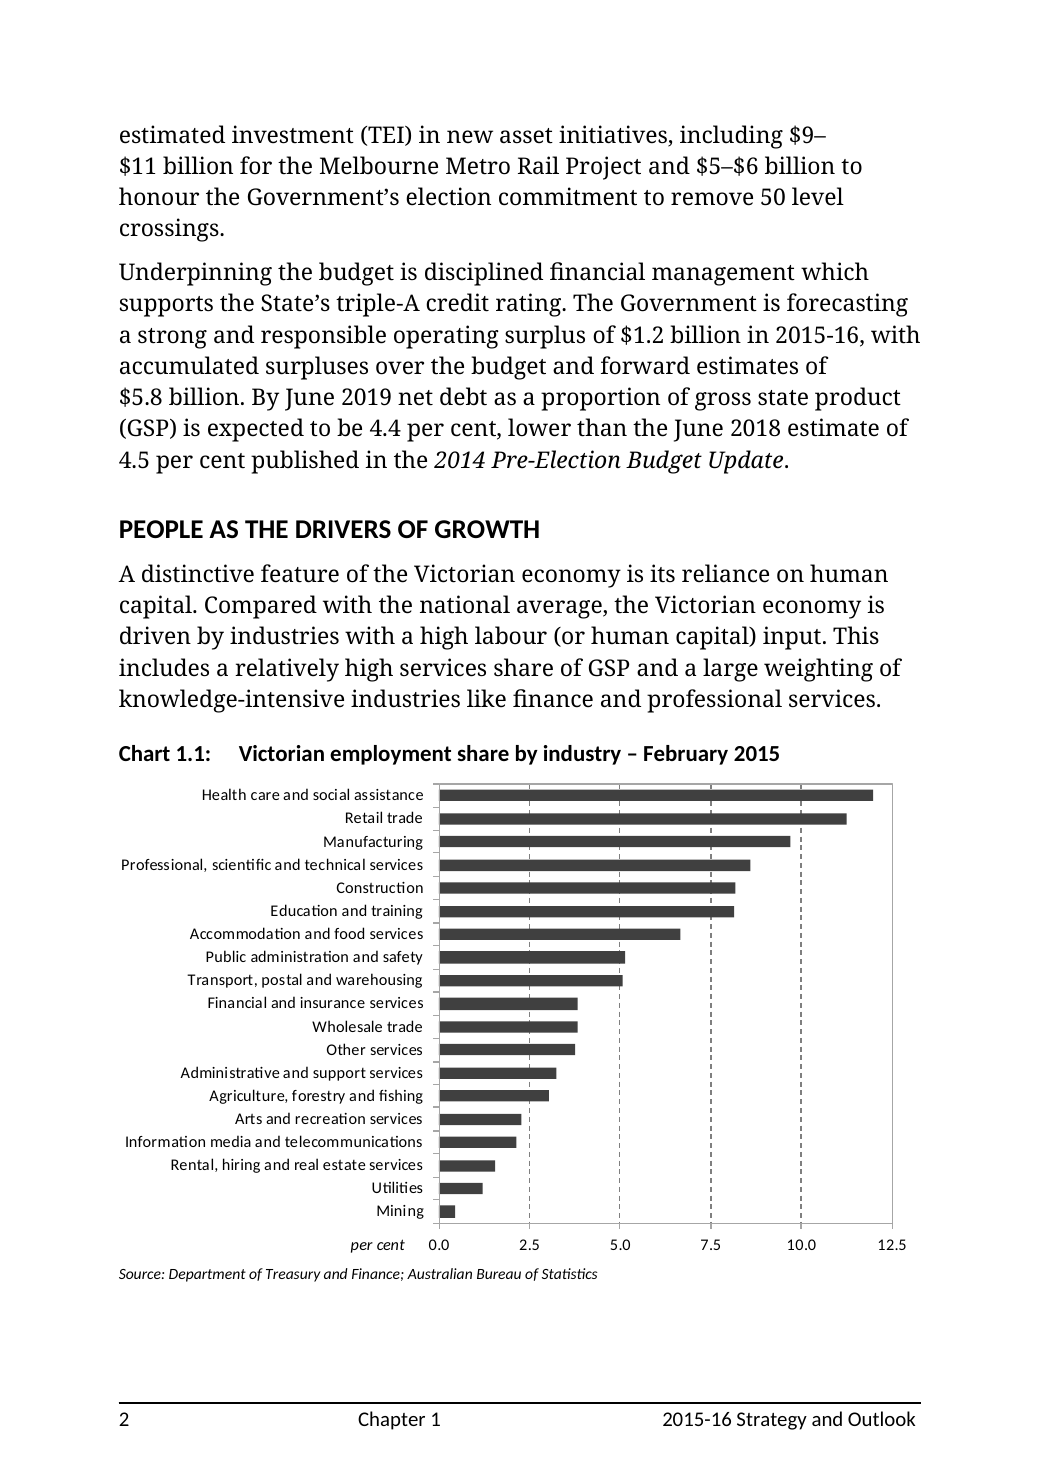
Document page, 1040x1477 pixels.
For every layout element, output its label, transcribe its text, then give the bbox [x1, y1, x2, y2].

text Underpinning the budget is disciplined financial management which supports the State’s triple-A credit rating-. The Government is forecasting a strong and responsible operating surplus of $1.2 billion in 2015-16, with accumulated surpluses over the budget and forward estimates of $5.8 billion. By June 2019 net debt as a proportion of gross state product (GSP) is expected to be 4.4 per cent, lower than the June 2018 estimate of 4.5 per cent published in the 2014 Pre-Election Budget Update. [118, 256, 921, 475]
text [118, 118, 921, 243]
text A distinctive feature of the Victorian economy is its reliance on human capital. Compared with the national average, the Victorian economy is driven by industries with a high labour (or human capital) input. This includes a relatively high services share of GSP and a large weighting of knowledge-intensive industries like finance and professional services. [118, 558, 921, 714]
text Source: Department of Treasury and Finance; Australian Bureau of Statistics [118, 1264, 921, 1283]
subtitle Chart 1.1: Victorian employment share by industry – February 2015 [118, 739, 921, 767]
subtitle People as the drivers of growth [118, 512, 921, 545]
